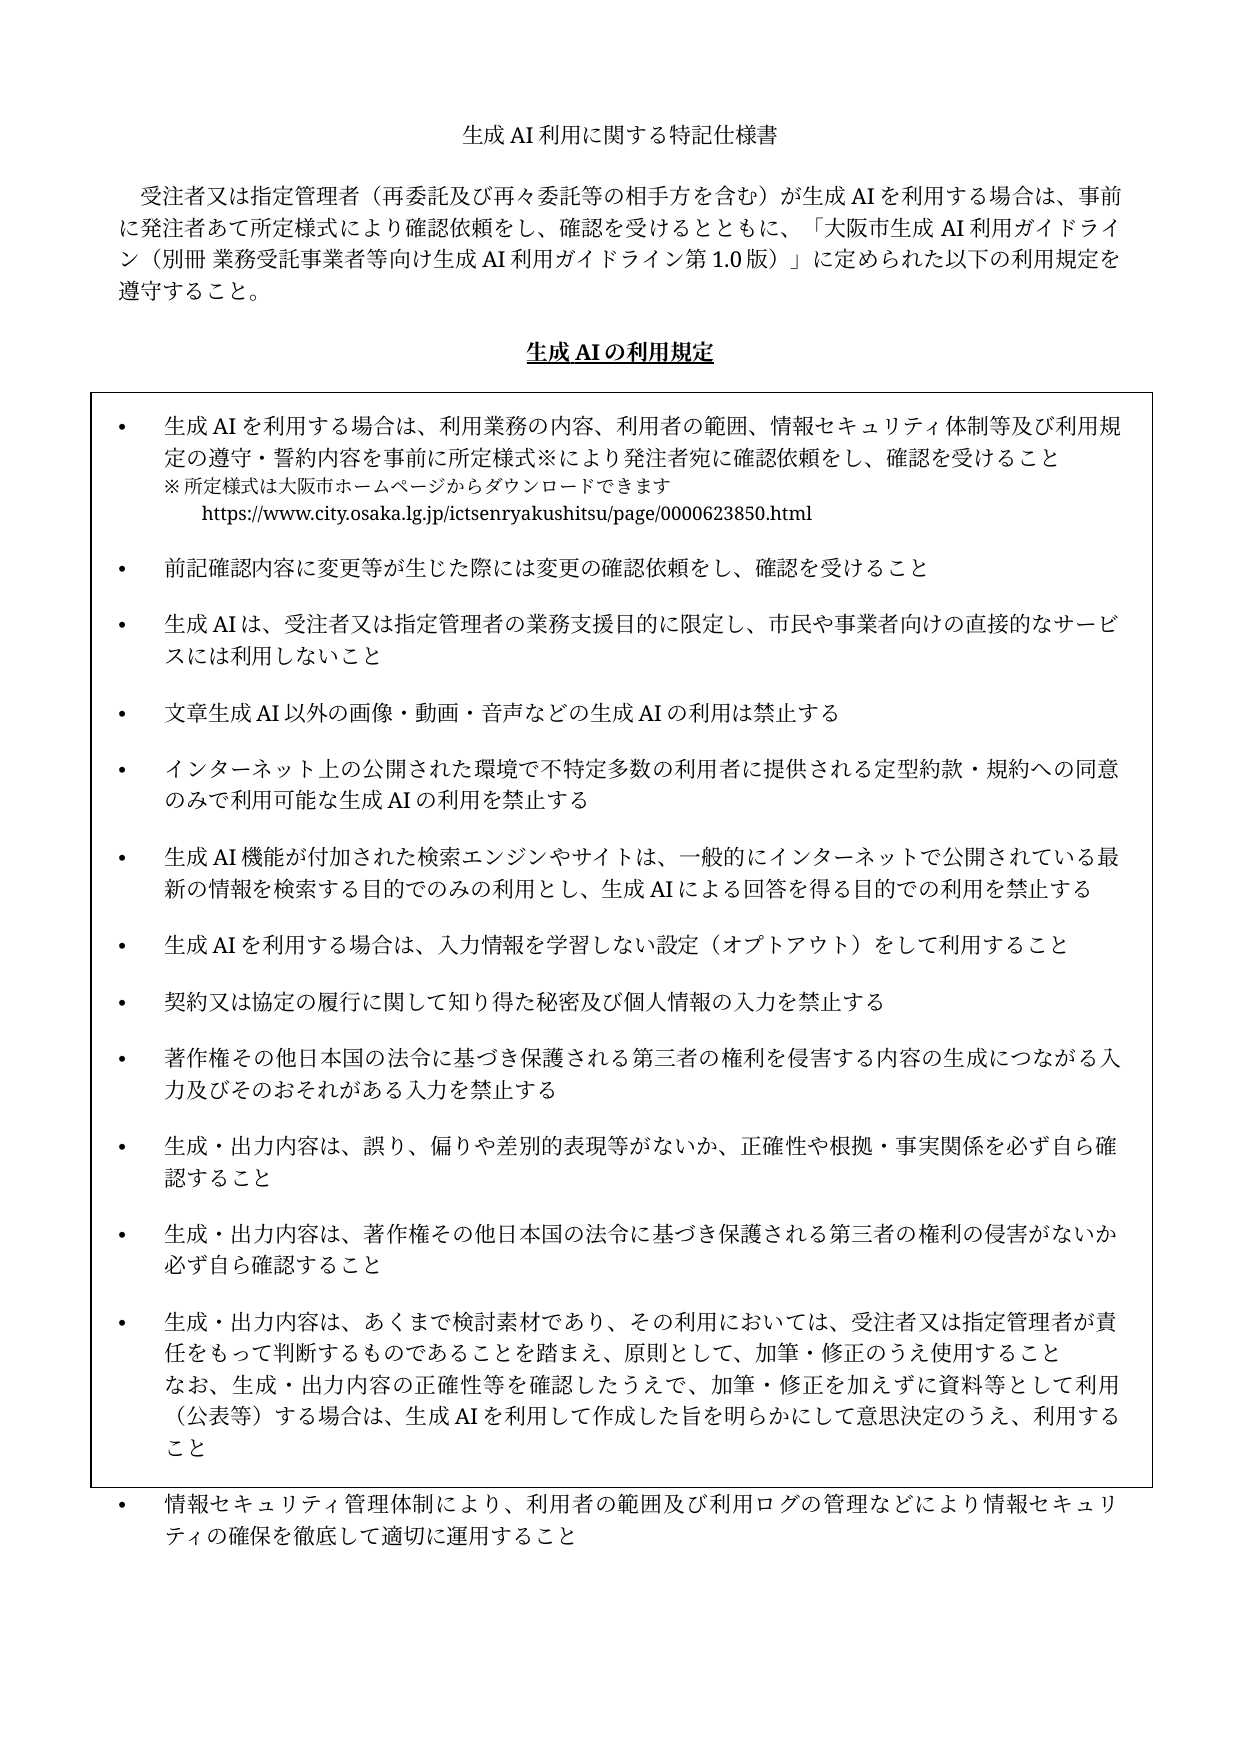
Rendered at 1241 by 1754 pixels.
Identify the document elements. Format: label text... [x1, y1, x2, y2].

list 生成・出力内容は、あくまで検討素材であり、その利用においては、受注者又は指定管理者が責任をもって判断するものであることを踏まえ、原則として、加筆・修正のうえ使用すること なお、生成・出力内容の正確性等を確認したうえで、加筆・修正を加えずに資料等として利用（公表等）する場合は、生成AIを利用して作成した旨を明らかにして意思決定のうえ、利用すること [118, 1305, 1122, 1463]
text 受注者又は指定管理者（再委託及び再々委託等の相手方を含む）が生成AIを利用する場合は、事前に発注者あて所定様式により確認依頼をし、確認を受けるとともに、「大阪市生成AI利用ガイドライン（別冊 業務受託事業者等向け生成AI利用ガイドライン第1.0版）」に定められた以下の利用規定を遵守すること。 [118, 179, 1122, 306]
list 前記確認内容に変更等が生じた際には変更の確認依頼をし、確認を受けること [118, 551, 1122, 583]
list 生成AIを利用する場合は、入力情報を学習しない設定（オプトアウト）をして利用すること [118, 928, 1122, 960]
text 生成AI利用に関する特記仕様書 [118, 118, 1122, 150]
list 情報セキュリティ管理体制により、利用者の範囲及び利用ログの管理などにより情報セキュリティの確保を徹底して適切に運用すること [118, 1488, 1122, 1551]
list 生成・出力内容は、著作権その他日本国の法令に基づき保護される第三者の権利の侵害がないか必ず自ら確認すること [118, 1217, 1122, 1280]
list 生成AI機能が付加された検索エンジンやサイトは、一般的にインターネットで公開されている最新の情報を検索する目的でのみの利用とし、生成AIによる回答を得る目的での利用を禁止する [118, 840, 1122, 903]
list 生成AIは、受注者又は指定管理者の業務支援目的に限定し、市民や事業者向けの直接的なサービスには利用しないこと [118, 608, 1122, 671]
list 契約又は協定の履行に関して知り得た秘密及び個人情報の入力を禁止する [118, 985, 1122, 1016]
list 生成・出力内容は、誤り、偏りや差別的表現等がないか、正確性や根拠・事実関係を必ず自ら確認すること [118, 1129, 1122, 1192]
list 文章生成AI以外の画像・動画・音声などの生成AIの利用は禁止する [118, 696, 1122, 727]
list 生成AIを利用する場合は、利用業務の内容、利用者の範囲、情報セキュリティ体制等及び利用規定の遵守・誓約内容を事前に所定様式※により発注者宛に確認依頼をし、確認を受けること ※ 所定様式は大阪市ホームページからダウンロードできます https://www.city.osaka.lg.jp/ictsenryakushitsu/page/0000623850.html [118, 409, 1122, 526]
list インターネット上の公開された環境で不特定多数の利用者に提供される定型約款・規約への同意のみで利用可能な生成AIの利用を禁止する [118, 752, 1122, 815]
text 生成AIの利用規定 [118, 335, 1122, 367]
list 著作権その他日本国の法令に基づき保護される第三者の権利を侵害する内容の生成につながる入力及びそのおそれがある入力を禁止する [118, 1041, 1122, 1104]
